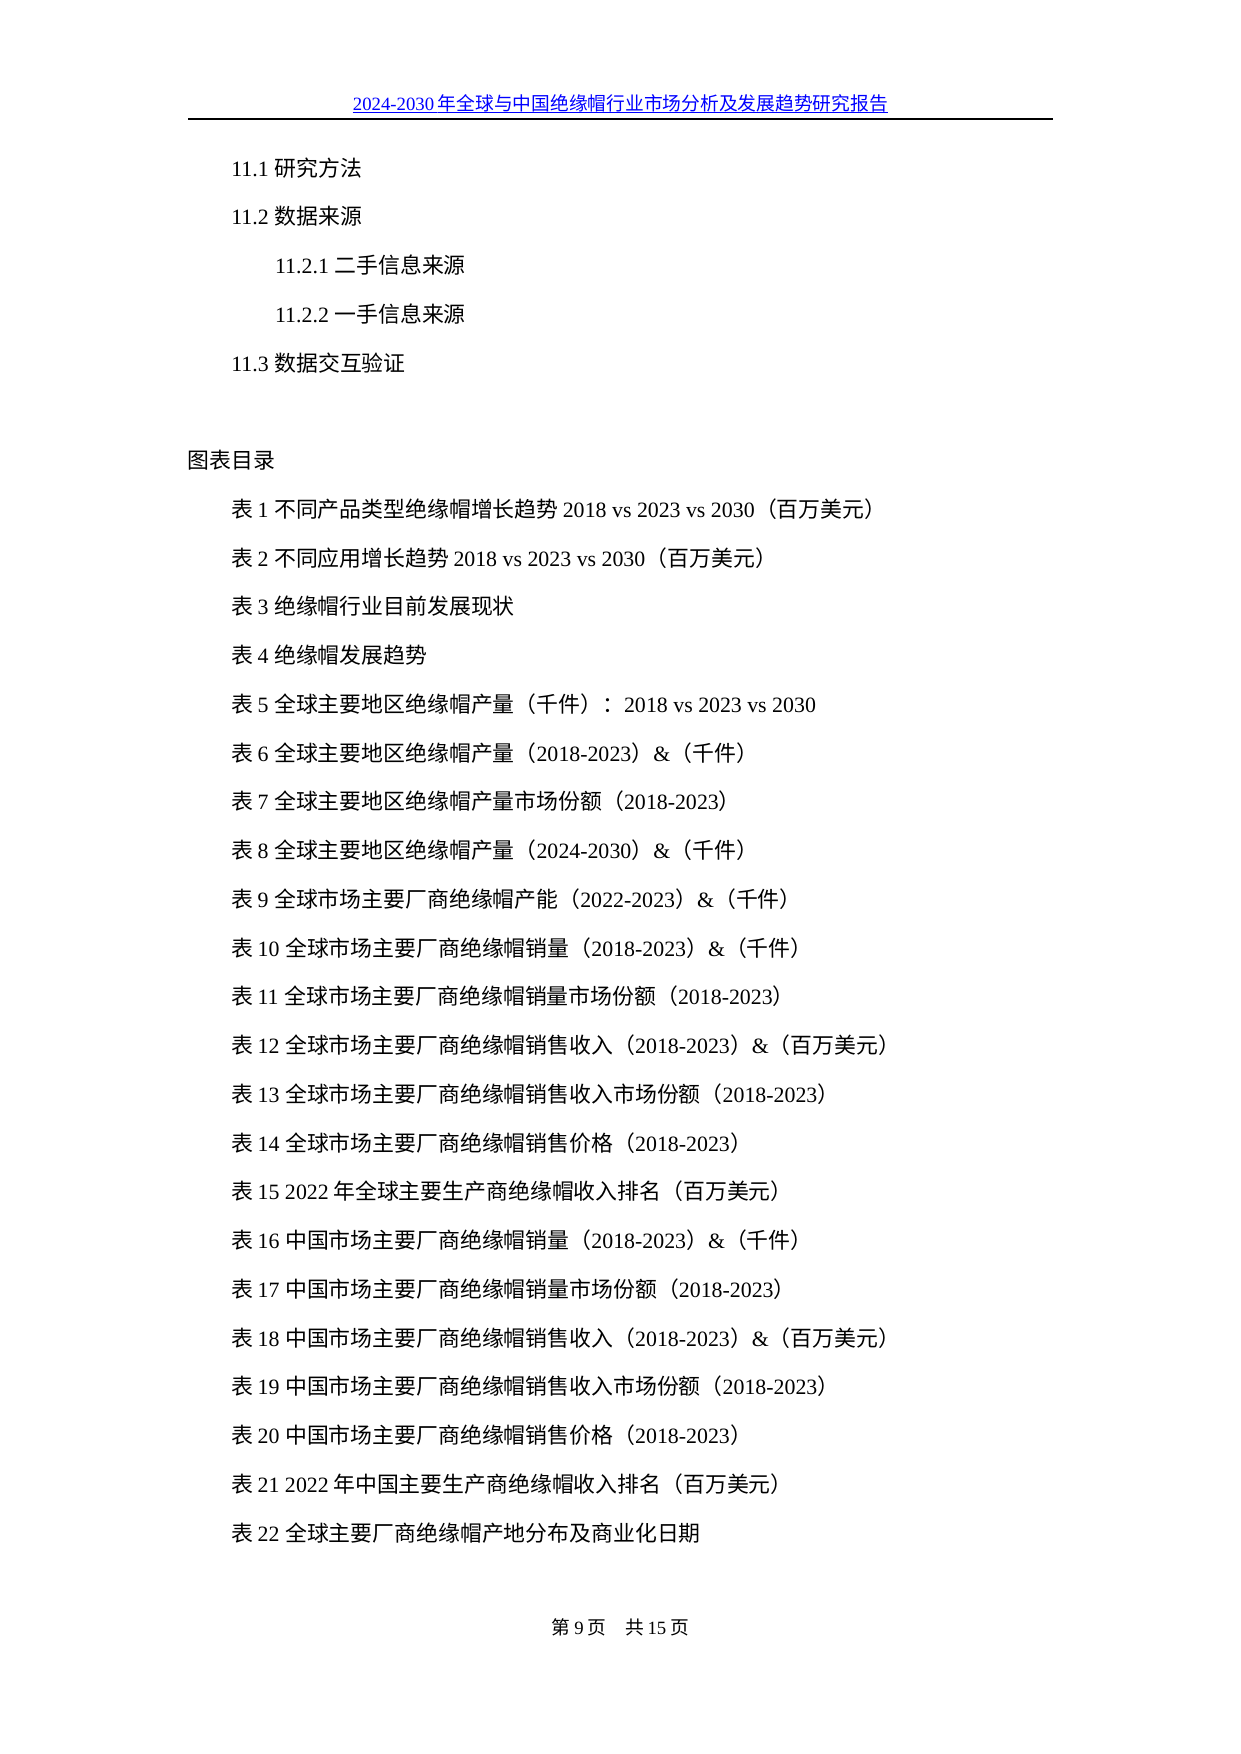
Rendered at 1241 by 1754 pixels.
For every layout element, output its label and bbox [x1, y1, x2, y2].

text [187, 150, 1053, 1548]
